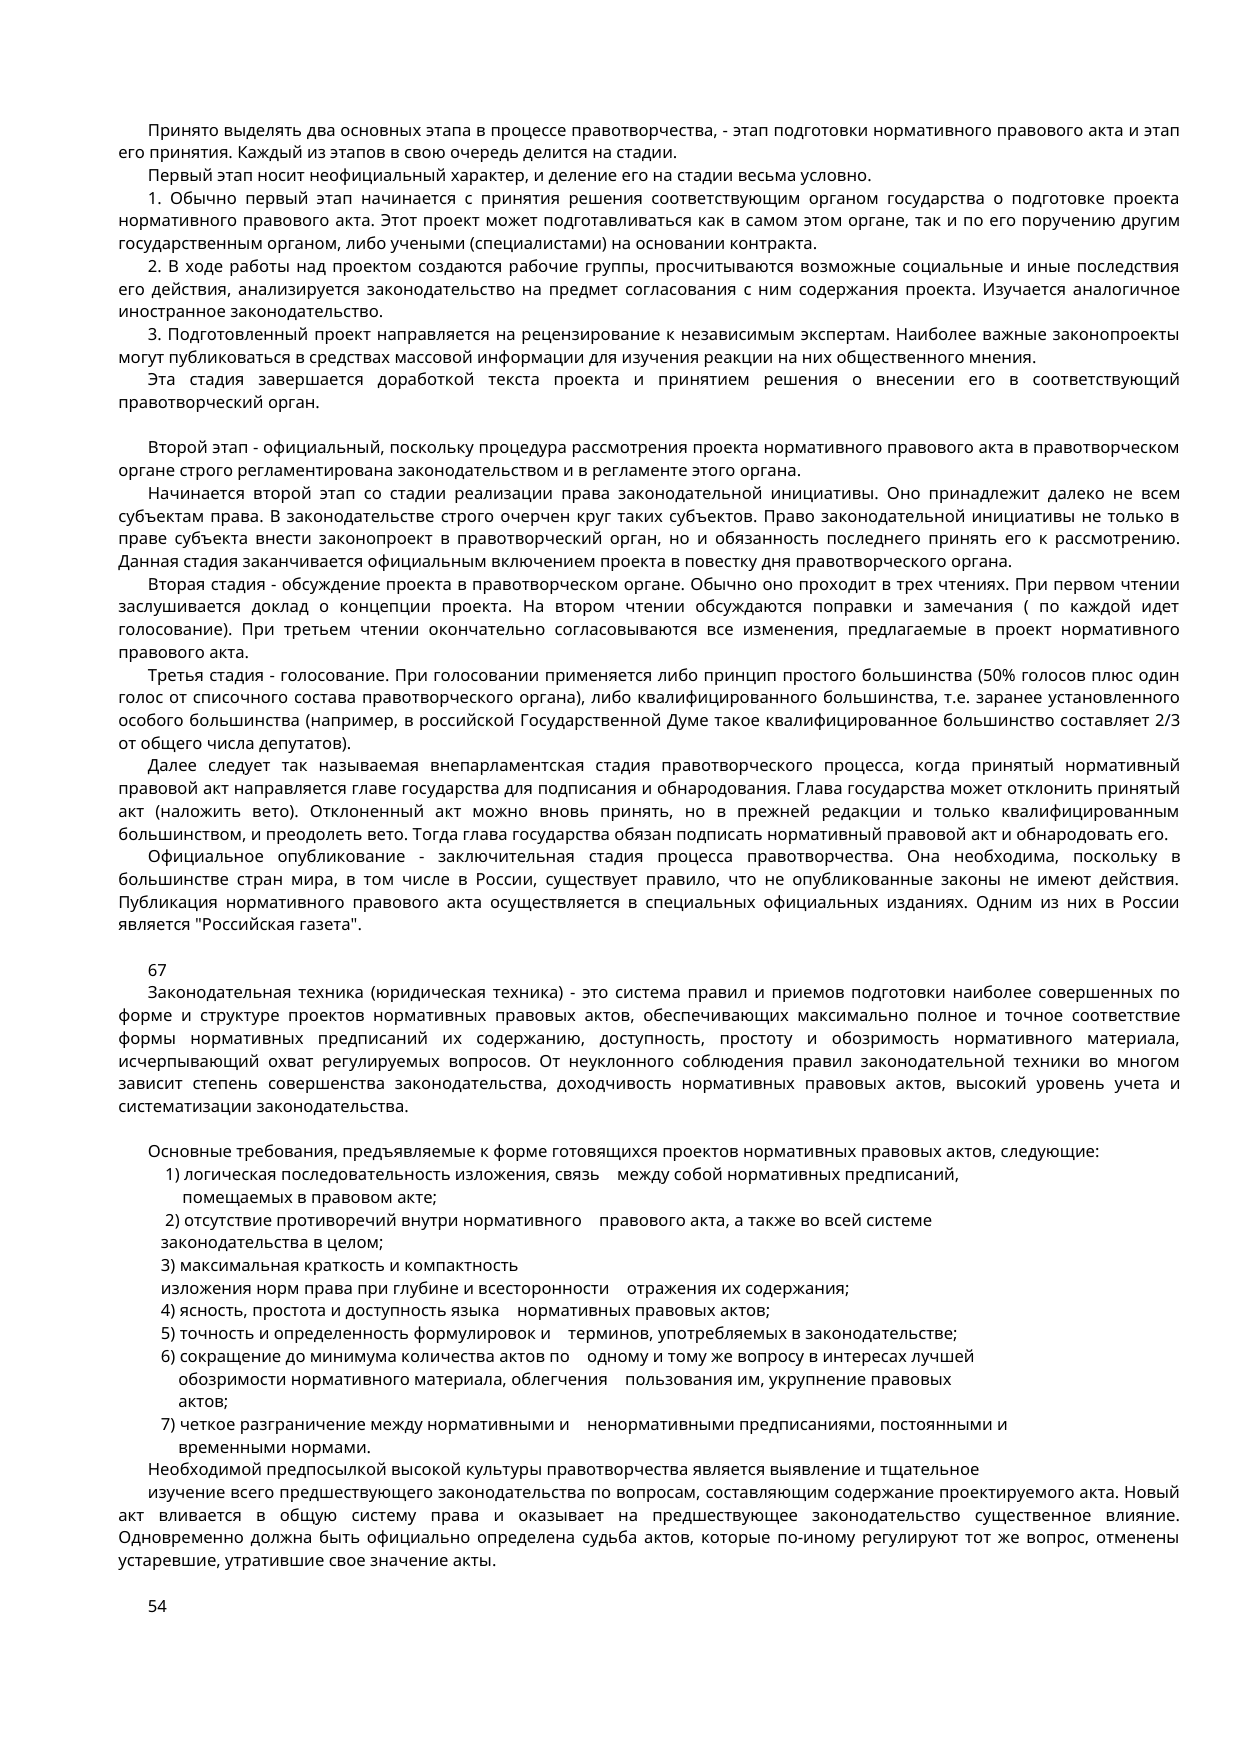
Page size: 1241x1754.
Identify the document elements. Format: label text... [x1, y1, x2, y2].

text актов; [118, 1390, 1181, 1412]
text 3) максимальная краткость и компактность [118, 1253, 1181, 1276]
text Далее следует так называемая внепарламентская стадия правотворческого процесса, когда принятый нормативный правовой акт направляется главе государства для подписания и обнародования. Глава государства может отклонить принятый акт (наложить вето). Отклоненный акт можно вновь принять, но в прежней редакции и только квалифицированным большинством, и преодолеть вето. Тогда глава государства обязан подписать нормативный правовой акт и обнародовать его. [118, 754, 1181, 845]
text 2. В ходе работы над проектом создаются рабочие группы, просчитываются возможные социальные и иные последствия его действия, анализируется законодательство на предмет согласования с ним содержания проекта. Изучается аналогичное иностранное законодательство. [118, 254, 1181, 322]
text временными нормами. [118, 1435, 1181, 1458]
text Третья стадия - голосование. При голосовании применяется либо принцип простого большинства (50% голосов плюс один голос от списочного состава правотворческого органа), либо квалифицированного большинства, т.е. заранее установленного особого большинства (например, в российской Государственной Думе такое квалифицированное большинство составляет 2/3 от общего числа депутатов). [118, 663, 1181, 754]
text Принято выделять два основных этапа в процессе правотворчества, - этап подготовки нормативного правового акта и этап его принятия. Каждый из этапов в свою очередь делится на стадии. [118, 118, 1181, 163]
text Вторая стадия - обсуждение проекта в правотворческом органе. Обычно оно проходит в трех чтениях. При первом чтении заслушивается доклад о концепции проекта. На втором чтении обсуждаются поправки и замечания ( по каждой идет голосование). При третьем чтении окончательно согласовываются все изменения, предлагаемые в проект нормативного правового акта. [118, 572, 1181, 663]
text 5) точность и определенность формулировок и терминов, употребляемых в законодательстве; [118, 1322, 1181, 1344]
text изучение всего предшествующего законодательства по вопросам, составляющим содержание проектируемого акта. Новый акт вливается в общую систему права и оказывает на предшествующее законодательство существенное влияние. Одновременно должна быть официально определена судьба актов, которые по-иному регулируют тот же вопрос, отменены устаревшие, утратившие свое значение акты. [118, 1481, 1181, 1571]
text Официальное опубликование - заключительная стадия процесса правотворчества. Она необходима, поскольку в большинстве стран мира, в том числе в России, существует правило, что не опубликованные законы не имеют действия. Публикация нормативного правового акта осуществляется в специальных официальных изданиях. Одним из них в России является "Российская газета". [118, 845, 1181, 936]
text изложения норм права при глубине и всесторонности отражения их содержания; [118, 1276, 1181, 1299]
text 4) ясность, простота и доступность языка нормативных правовых актов; [118, 1299, 1181, 1322]
text Первый этап носит неофициальный характер, и деление его на стадии весьма условно. [118, 163, 1181, 186]
text Эта стадия завершается доработкой текста проекта и принятием решения о внесении его в соответствующий правотворческий орган. [118, 368, 1181, 413]
text 54 [118, 1594, 1181, 1617]
text Основные требования, предъявляемые к форме готовящихся проектов нормативных правовых актов, следующие: [118, 1140, 1181, 1163]
text 2) отсутствие противоречий внутри нормативного правового акта, а также во всей системе [118, 1208, 1181, 1231]
text Второй этап - официальный, поскольку процедура рассмотрения проекта нормативного правового акта в правотворческом органе строго регламентирована законодательством и в регламенте этого органа. [118, 436, 1181, 481]
text Начинается второй этап со стадии реализации права законодательной инициативы. Оно принадлежит далеко не всем субъектам права. В законодательстве строго очерчен круг таких субъектов. Право законодательной инициативы не только в праве субъекта внести законопроект в правотворческий орган, но и обязанность последнего принять его к рассмотрению. Данная стадия заканчивается официальным включением проекта в повестку дня правотворческого органа. [118, 481, 1181, 572]
text Законодательная техника (юридическая техника) - это система правил и приемов подготовки наиболее совершенных по форме и структуре проектов нормативных правовых актов, обеспечивающих максимально полное и точное соответствие формы нормативных предписаний их содержанию, доступность, простоту и обозримость нормативного материала, исчерпывающий охват регулируемых вопросов. От неуклонного соблюдения правил законодательной техники во многом зависит степень совершенства законодательства, доходчивость нормативных правовых актов, высокий уровень учета и систематизации законодательства. [118, 981, 1181, 1117]
text 7) четкое разграничение между нормативными и ненормативными предписаниями, постоянными и [118, 1412, 1181, 1435]
text 1) логическая последовательность изложения, связь между собой нормативных предписаний, [118, 1163, 1181, 1185]
text Необходимой предпосылкой высокой культуры правотворчества является выявление и тщательное [118, 1458, 1181, 1481]
text 6) сокращение до минимума количества актов по одному и тому же вопросу в интересах лучшей [118, 1344, 1181, 1367]
text законодательства в целом; [118, 1231, 1181, 1253]
text 1. Обычно первый этап начинается с принятия решения соответствующим органом государства о подготовке проекта нормативного правового акта. Этот проект может подготавливаться как в самом этом органе, так и по его поручению другим государственным органом, либо учеными (специалистами) на основании контракта. [118, 186, 1181, 254]
text 67 [118, 958, 1181, 981]
text помещаемых в правовом акте; [118, 1185, 1181, 1208]
text обозримости нормативного материала, облегчения пользования им, укрупнение правовых [118, 1367, 1181, 1390]
text 3. Подготовленный проект направляется на рецензирование к независимым экспертам. Наиболее важные законопроекты могут публиковаться в средствах массовой информации для изучения реакции на них общественного мнения. [118, 322, 1181, 368]
